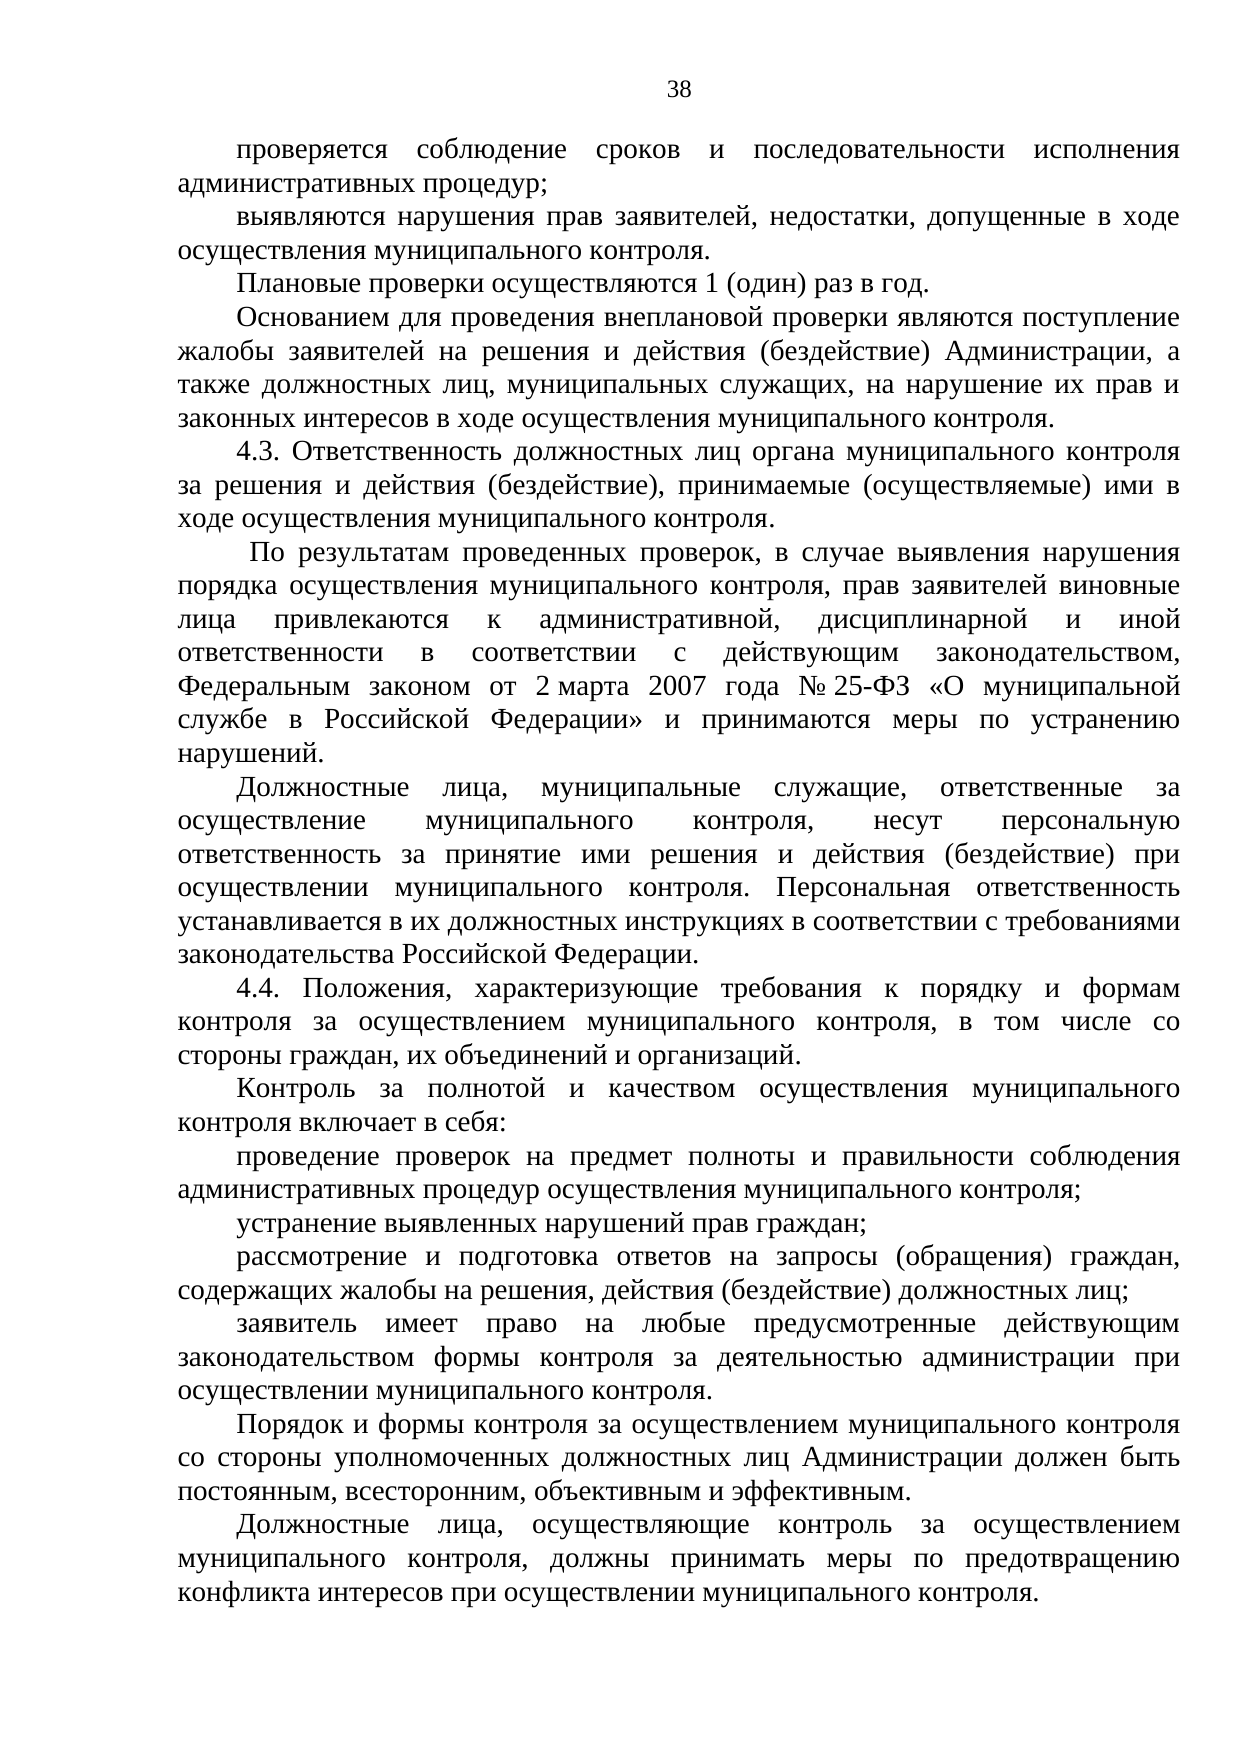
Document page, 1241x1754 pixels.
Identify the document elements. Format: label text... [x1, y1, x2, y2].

text 4.3. Ответственность должностных лиц органа муниципального контроля за решения и действия (бездействие), принимаемые (осуществляемые) ими в ходе осуществления муниципального контроля. [177, 433, 1181, 534]
text Должностные лица, муниципальные служащие, ответственные за осуществление муниципального контроля, несут персональную ответственность за принятие ими решения и действия (бездействие) при осуществлении муниципального контроля. Персональная ответственность устанавливается в их должностных инструкциях в соответствии с требованиями законодательства Российской Федерации. [177, 769, 1181, 970]
text выявляются нарушения прав заявителей, недостатки, допущенные в ходе осуществления муниципального контроля. [177, 198, 1181, 266]
text устранение выявленных нарушений прав граждан; [177, 1205, 1181, 1238]
text рассмотрение и подготовка ответов на запросы (обращения) граждан, содержащих жалобы на решения, действия (бездействие) должностных лиц; [177, 1238, 1181, 1305]
text По результатам проведенных проверок, в случае выявления нарушения порядка осуществления муниципального контроля, прав заявителей виновные лица привлекаются к административной, дисциплинарной и иной ответственности в соответствии с действующим законодательством, Федеральным законом от 2 марта 2007 года № 25-ФЗ «О муниципальной службе в Российской Федерации» и принимаются меры по устранению нарушений. [177, 534, 1181, 769]
text проведение проверок на предмет полноты и правильности соблюдения административных процедур осуществления муниципального контроля; [177, 1138, 1181, 1205]
text проверяется соблюдение сроков и последовательности исполнения административных процедур; [177, 131, 1181, 198]
text Должностные лица, осуществляющие контроль за осуществлением муниципального контроля, должны принимать меры по предотвращению конфликта интересов при осуществлении муниципального контроля. [177, 1507, 1181, 1607]
text Основанием для проведения внеплановой проверки являются поступление жалобы заявителей на решения и действия (бездействие) Администрации, а также должностных лиц, муниципальных служащих, на нарушение их прав и законных интересов в ходе осуществления муниципального контроля. [177, 299, 1181, 433]
text Плановые проверки осуществляются 1 (один) раз в год. [177, 266, 1181, 299]
text Контроль за полнотой и качеством осуществления муниципального контроля включает в себя: [177, 1071, 1181, 1138]
text заявитель имеет право на любые предусмотренные действующим законодательством формы контроля за деятельностью администрации при осуществлении муниципального контроля. [177, 1305, 1181, 1406]
text 4.4. Положения, характеризующие требования к порядку и формам контроля за осуществлением муниципального контроля, в том числе со стороны граждан, их объединений и организаций. [177, 970, 1181, 1071]
text Порядок и формы контроля за осуществлением муниципального контроля со стороны уполномоченных должностных лиц Администрации должен быть постоянным, всесторонним, объективным и эффективным. [177, 1406, 1181, 1507]
